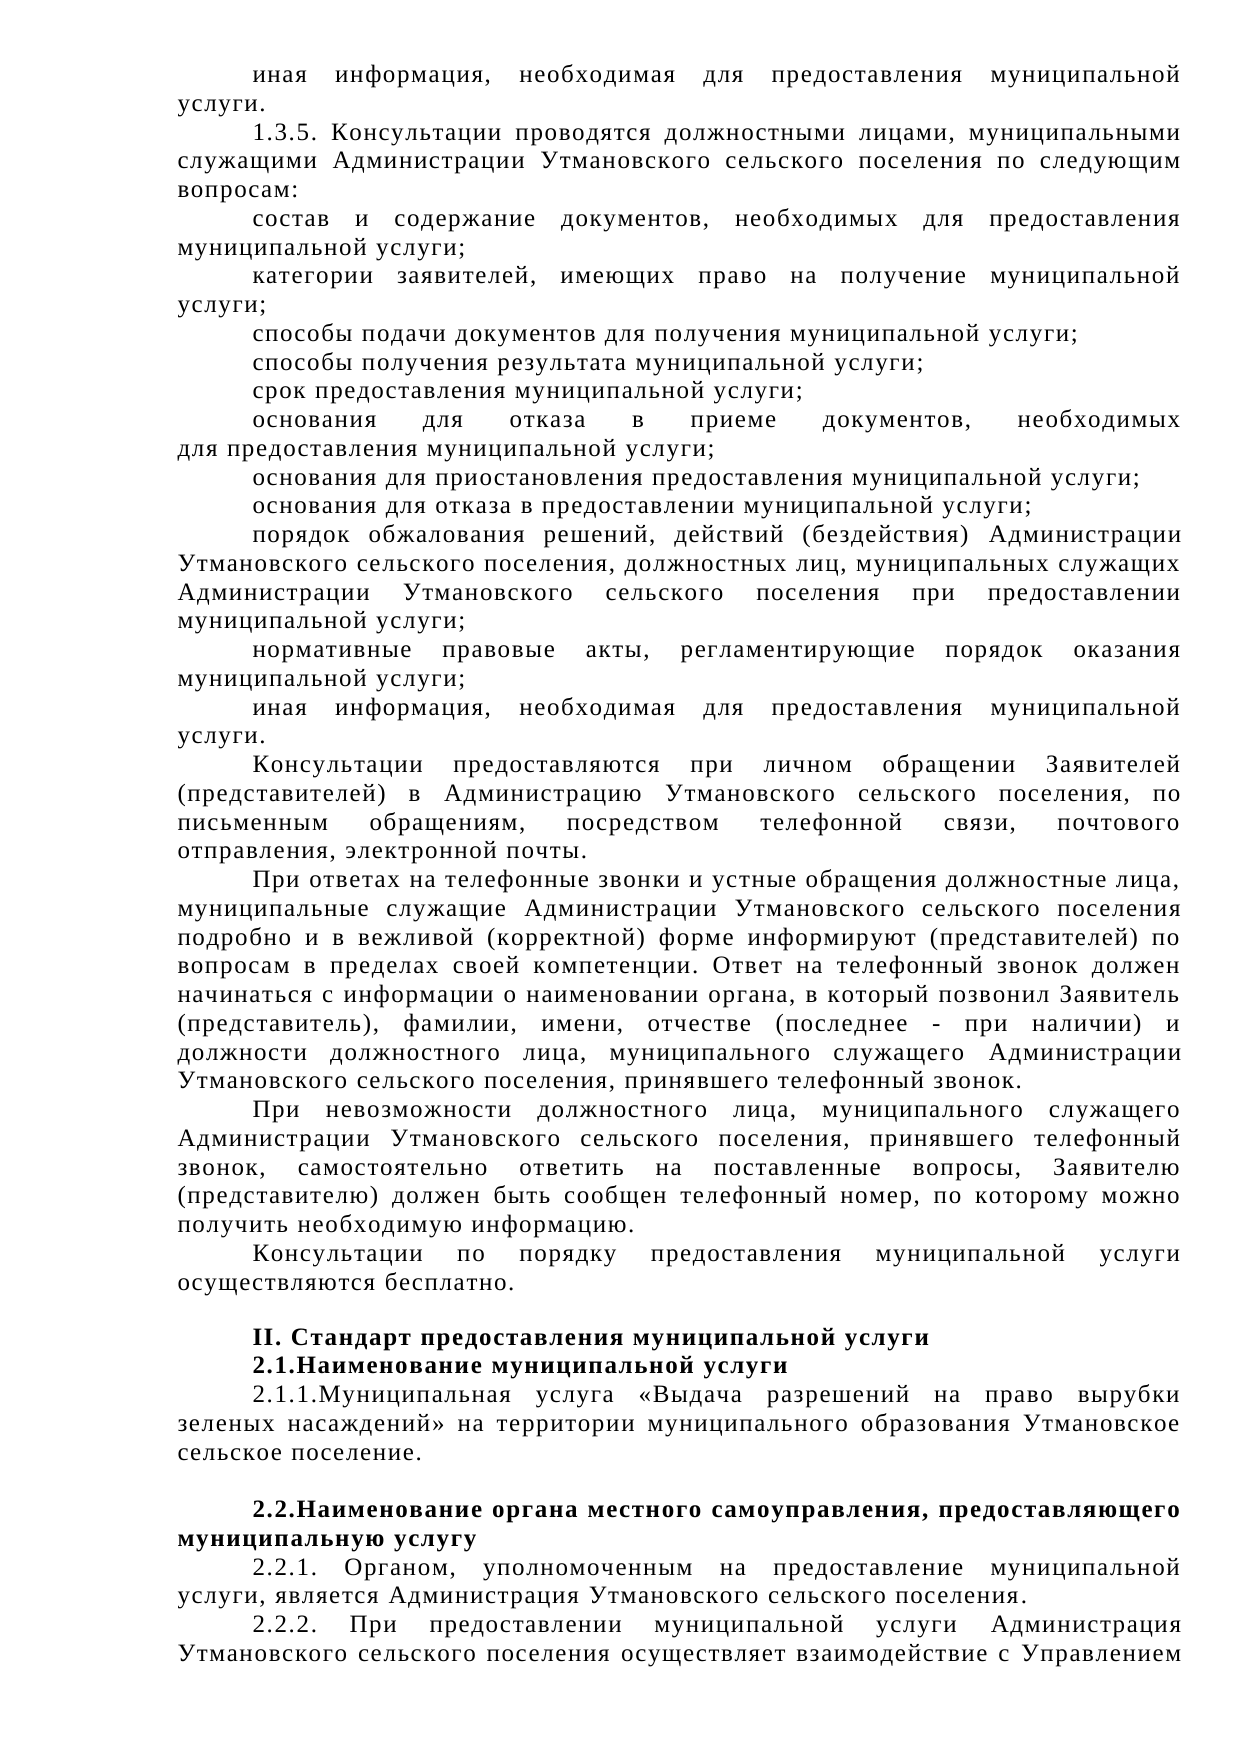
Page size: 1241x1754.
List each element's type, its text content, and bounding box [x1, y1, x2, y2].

text II. Стандарт предоставления муниципальной услуги [177, 1322, 1181, 1350]
text Консультации по порядку предоставления муниципальной услуги осуществляются бесплатно. [177, 1238, 1181, 1295]
text Консультации предоставляются при личном обращении Заявителей (представителей) в Администрацию Утмановского сельского поселения, по письменным обращениям, посредством телефонной связи, почтового отправления, электронной почты. [177, 749, 1181, 864]
text 2.2.Наименование органа местного самоуправления, предоставляющего муниципальную услугу [177, 1494, 1181, 1552]
text порядок обжалования решений, действий (бездействия) Администрации Утмановского сельского поселения, должностных лиц, муниципальных служащих Администрации Утмановского сельского поселения при предоставлении муниципальной услуги; [177, 519, 1181, 634]
text основания для отказа в предоставлении муниципальной услуги; [177, 490, 1181, 519]
text состав и содержание документов, необходимых для предоставления муниципальной услуги; [177, 203, 1181, 260]
text иная информация, необходимая для предоставления муниципальной услуги. [177, 59, 1181, 117]
text основания для приостановления предоставления муниципальной услуги; [177, 462, 1181, 490]
text срок предоставления муниципальной услуги; [177, 375, 1181, 404]
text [177, 1609, 1181, 1667]
text 1.3.5. Консультации проводятся должностными лицами, муниципальными служащими Администрации Утмановского сельского поселения по следующим вопросам: [177, 117, 1181, 203]
text нормативные правовые акты, регламентирующие порядок оказания муниципальной услуги; [177, 634, 1181, 692]
text способы подачи документов для получения муниципальной услуги; [177, 318, 1181, 347]
text 2.2.1. Органом, уполномоченным на предоставление муниципальной услуги, является Администрация Утмановского сельского поселения. [177, 1552, 1181, 1609]
text способы получения результата муниципальной услуги; [177, 347, 1181, 375]
text основания для отказа в приеме документов, необходимых для предоставления муниципальной услуги; [177, 404, 1181, 462]
text 2.1.Наименование муниципальной услуги [177, 1350, 1181, 1379]
text При ответах на телефонные звонки и устные обращения должностные лица, муниципальные служащие Администрации Утмановского сельского поселения подробно и в вежливой (корректной) форме информируют (представителей) по вопросам в пределах своей компетенции. Ответ на телефонный звонок должен начинаться с информации о наименовании органа, в который позвонил Заявитель (представитель), фамилии, имени, отчестве (последнее - при наличии) и должности должностного лица, муниципального служащего Администрации Утмановского сельского поселения, принявшего телефонный звонок. [177, 864, 1181, 1094]
text При невозможности должностного лица, муниципального служащего Администрации Утмановского сельского поселения, принявшего телефонный звонок, самостоятельно ответить на поставленные вопросы, Заявителю (представителю) должен быть сообщен телефонный номер, по которому можно получить необходимую информацию. [177, 1094, 1181, 1238]
text 2.1.1.Муниципальная услуга «Выдача разрешений на право вырубки зеленых насаждений» на территории муниципального образования Утмановское сельское поселение. [177, 1379, 1181, 1465]
text иная информация, необходимая для предоставления муниципальной услуги. [177, 692, 1181, 749]
text категории заявителей, имеющих право на получение муниципальной услуги; [177, 260, 1181, 318]
